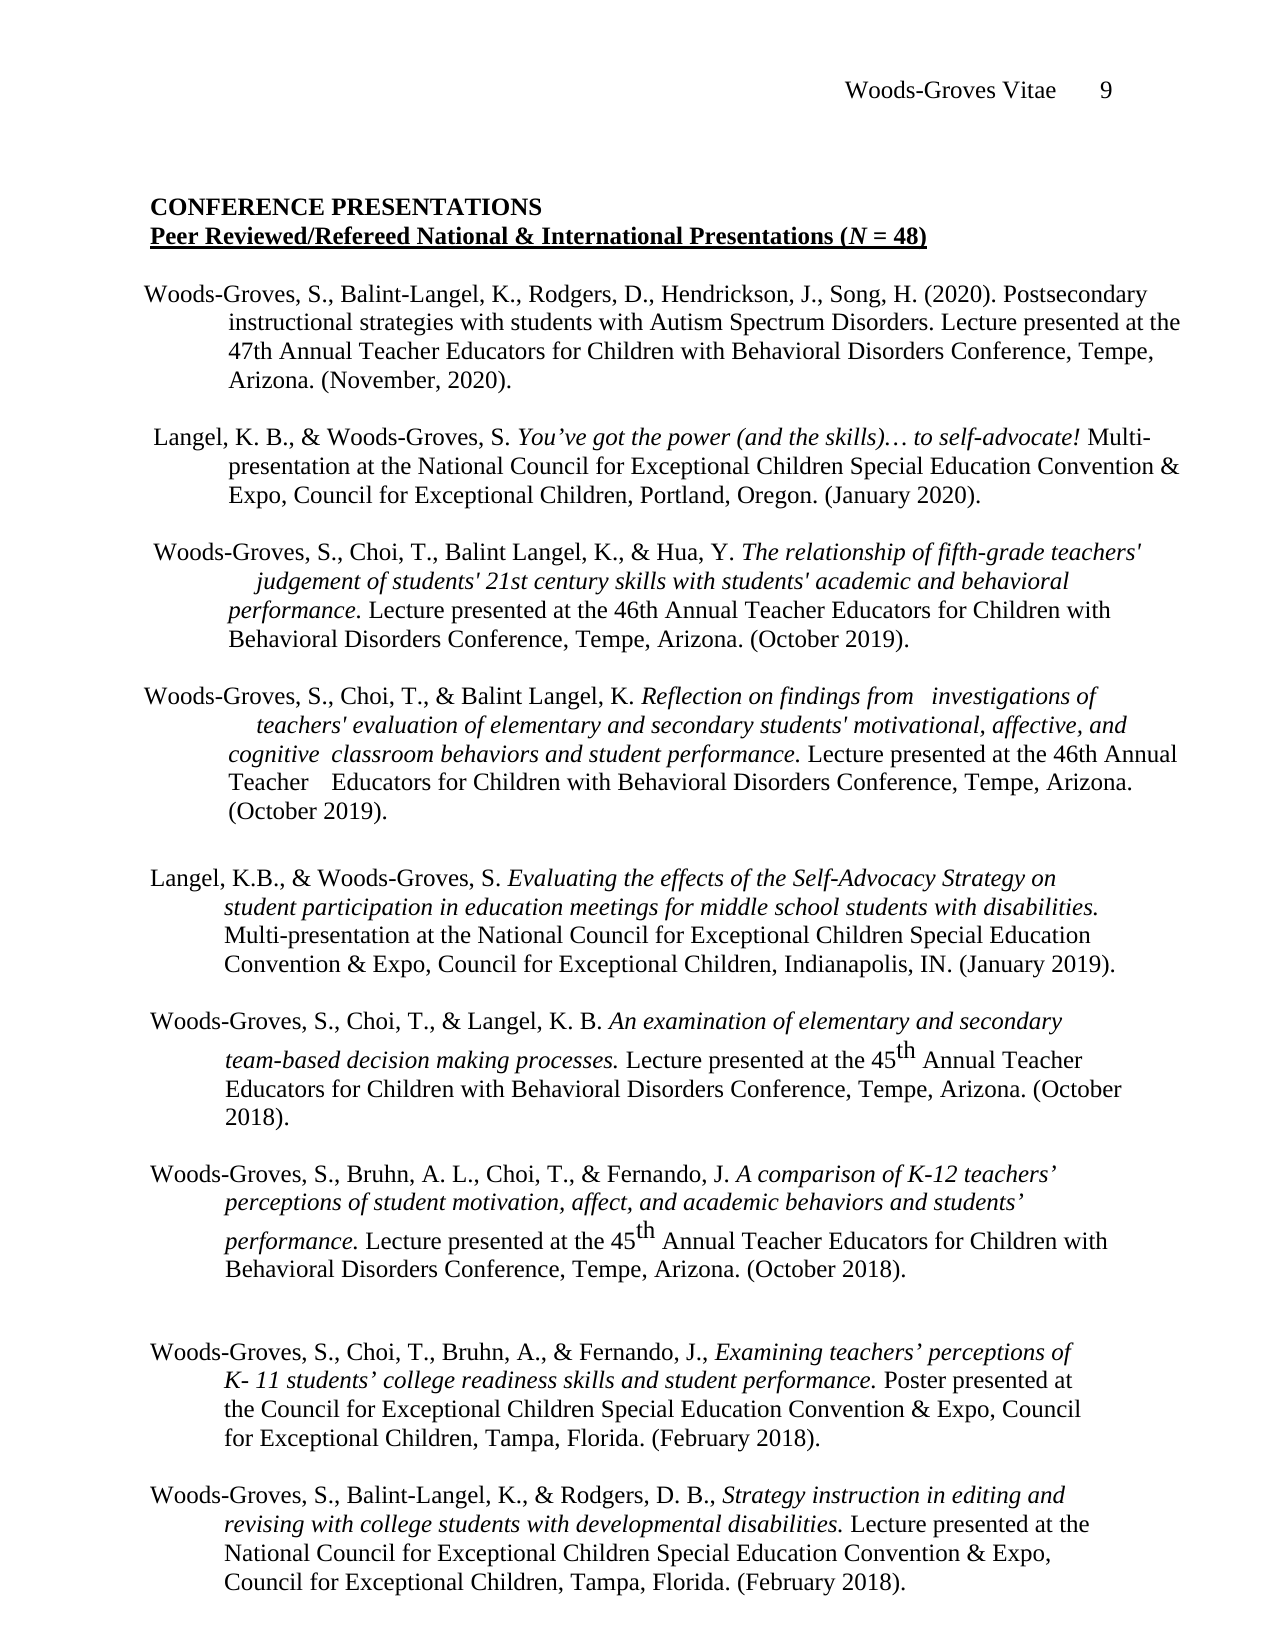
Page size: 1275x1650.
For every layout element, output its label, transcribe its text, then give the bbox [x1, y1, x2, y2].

text Woods-Groves, S., Choi, T., Balint Langel, K., & Hua, Y. The relationship of fifth-grade teachers' judgement of students' 21st century skills with students' academic and behavioral performance. Lecture presented at the 46th Annual Teacher Educators for Children with Behavioral Disorders Conference, Tempe, Arizona. (October 2019). [153, 537, 1189, 652]
text Woods-Groves, S., Bruhn, A. L., Choi, T., & Fernando, J. A comparison of K-12 teachers’ perceptions of student motivation, affect, and academic behaviors and students’ performance. Lecture presented at the 45th Annual Teacher Educators for Children with Behavioral Disorders Conference, Tempe, Arizona. (October 2018). [150, 1159, 1112, 1283]
text Woods-Groves, S., Choi, T., Bruhn, A., & Fernando, J., Examining teachers’ perceptions of K- 11 students’ college readiness skills and student performance. Poster presented at the Council for Exceptional Children Special Education Convention & Expo, Council for Exceptional Children, Tampa, Florida. (February 2018). [150, 1337, 1104, 1452]
text Langel, K. B., & Woods-Groves, S. You’ve got the power (and the skills)… to self-advocate! Multi-presentation at the National Council for Exceptional Children Special Education Convention & Expo, Council for Exceptional Children, Portland, Oregon. (January 2020). [153, 422, 1189, 509]
text Woods-Groves, S., Balint-Langel, K., Rodgers, D., Hendrickson, J., Song, H. (2020). Postsecondary instructional strategies with students with Autism Spectrum Disorders. Lecture presented at the 47th Annual Teacher Educators for Children with Behavioral Disorders Conference, Tempe, Arizona. (November, 2020). [144, 279, 1189, 394]
text Woods-Groves, S., Balint-Langel, K., & Rodgers, D. B., Strategy instruction in editing and revising with college students with developmental disabilities. Lecture presented at the National Council for Exceptional Children Special Education Convention & Expo, Council for Exceptional Children, Tampa, Florida. (February 2018). [150, 1481, 1092, 1596]
subtitle Peer Reviewed/Refereed National & International Presentations (N = 48) [150, 221, 1189, 250]
text Woods-Groves, S., Choi, T., & Balint Langel, K. Reflection on findings from investigations of teachers' evaluation of elementary and secondary students' motivational, affective, and cognitive classroom behaviors and student performance. Lecture presented at the 46th Annual Teacher Educators for Children with Behavioral Disorders Conference, Tempe, Arizona. (October 2019). [144, 681, 1189, 825]
text Langel, K.B., & Woods-Groves, S. Evaluating the effects of the Self-Advocacy Strategy on student participation in education meetings for middle school students with disabilities. Multi-presentation at the National Council for Exceptional Children Special Education Convention & Expo, Council for Exceptional Children, Indianapolis, IN. (January 2019). [150, 863, 1120, 978]
subtitle CONFERENCE PRESENTATIONS [150, 192, 1189, 221]
text Woods-Groves, S., Choi, T., & Langel, K. B. An examination of elementary and secondary team-based decision making processes. Lecture presented at the 45th Annual Teacher Educators for Children with Behavioral Disorders Conference, Tempe, Arizona. (October 2018). [150, 1007, 1122, 1131]
